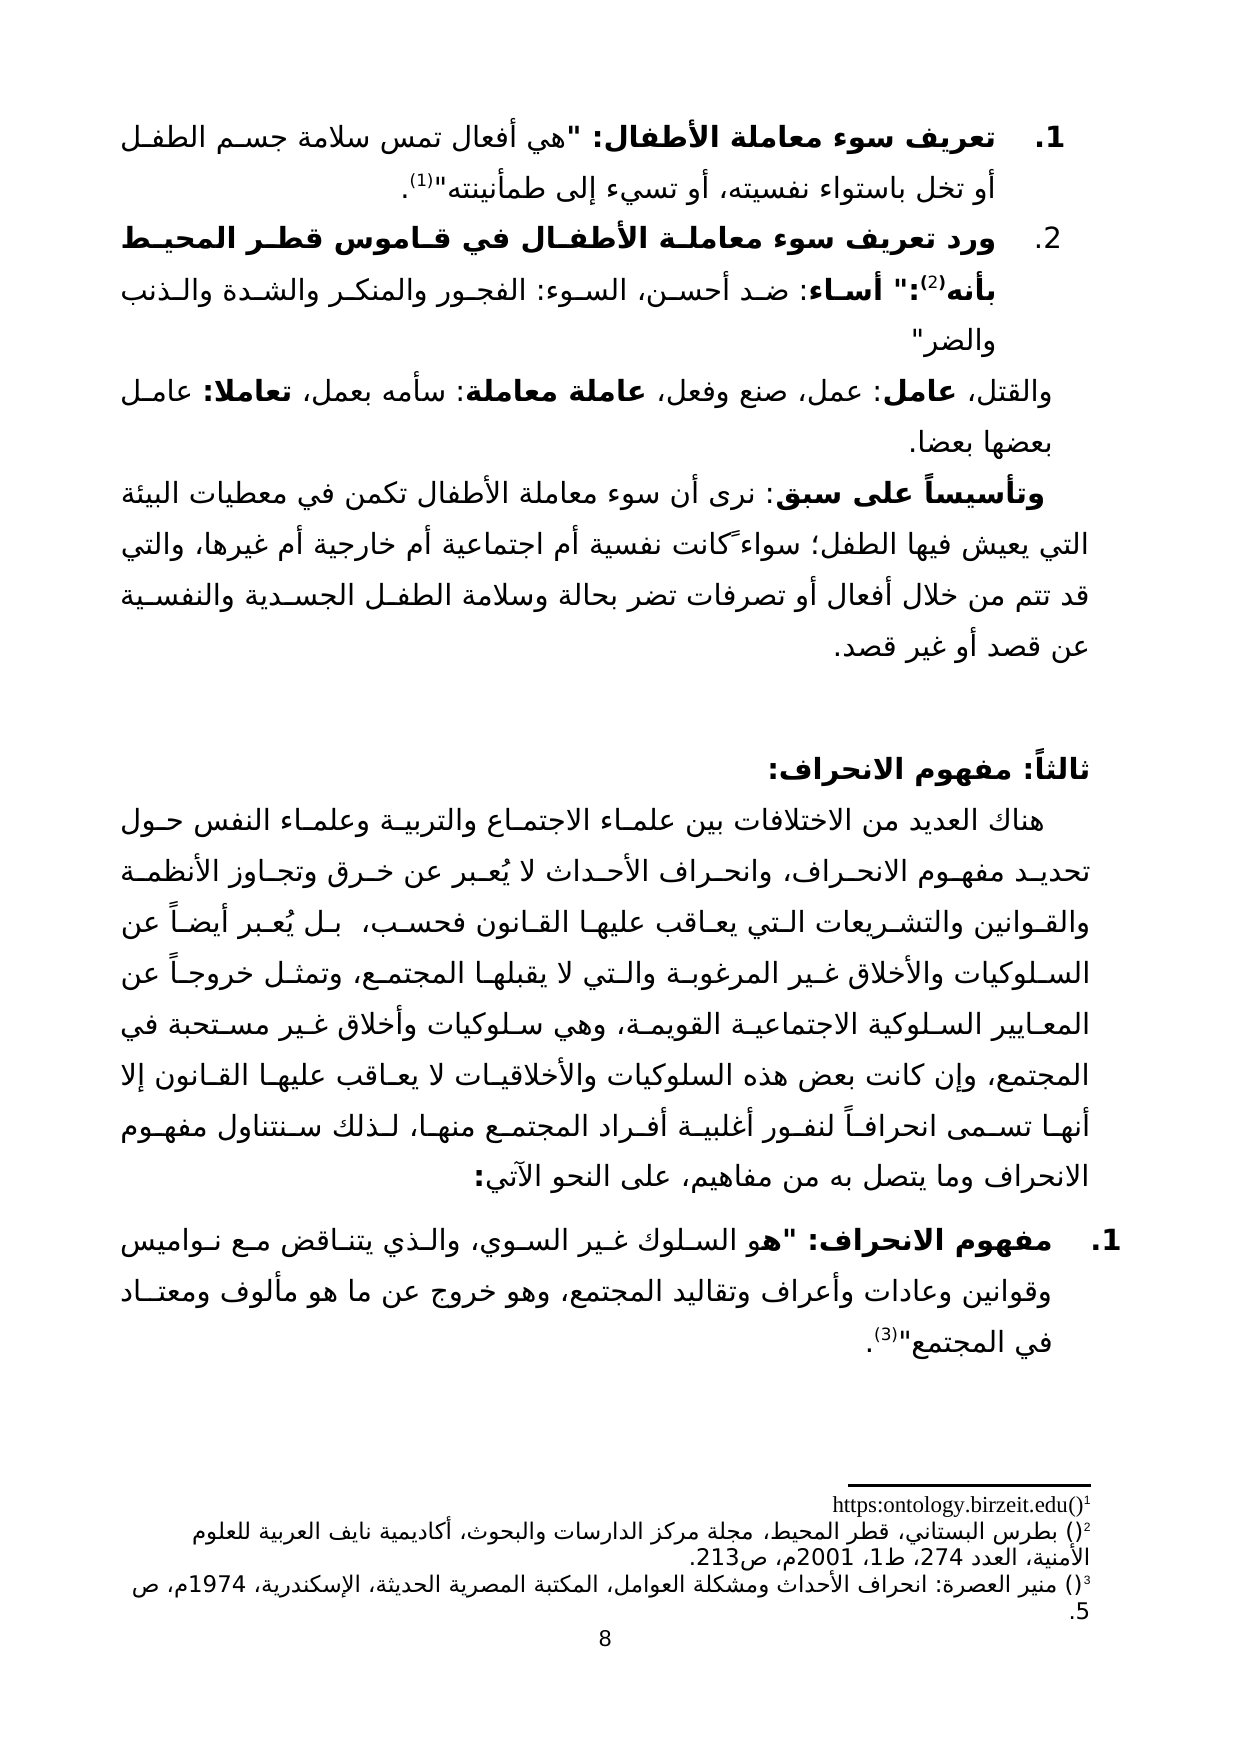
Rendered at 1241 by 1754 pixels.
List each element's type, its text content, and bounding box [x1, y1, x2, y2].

list والقتل، عامل: عمل، صنع وفعل، عاملة معاملة: سأمه بعمل، تعاملا: عامل بعضها بعضا. [120, 375, 1053, 459]
text هناك العديد من الاختلافات بين علماء الاجتماع والتربية وعلماء النفس حول تحديد مفهوم الانحراف، وانحراف الأحداث لا يُعبر عن خرق وتجاوز الأنظمة والقوانين والتشريعات التي يعاقب عليها القانون فحسب، بل يُعبر أيضاً عن السلوكيات والأخلاق غير المرغوبة والتي لا يقبلها المجتمع، وتمثل خروجاً عن المعايير السلوكية الاجتماعية القويمة، وهي سلوكيات وأخلاق غير مستحبة في المجتمع، وإن كانت بعض هذه السلوكيات والأخلاقيات لا يعاقب عليها القانون إلا أنها تسمى انحرافاً لنفور أغلبية أفراد المجتمع منها، لذلك سنتناول مفهوم الانحراف وما يتصل به من مفاهيم، على النحو الآتي: [120, 803, 1090, 1194]
list ورد تعريف سوء معاملة الأطفال في قاموس قطر المحيط بأنه():" أساء: ضد أحسن، السوء: الفجور والمنكر والشدة والذنب والضر" [120, 222, 1034, 358]
list مفهوم الانحراف: "هو السلوك غير السوي، والذي يتناقض مع نواميس وقوانين وعادات وأعراف وتقاليد المجتمع، وهو خروج عن ما هو مألوف ومعتاد في المجتمع"(). [120, 1223, 1090, 1359]
list تعريف سوء معاملة الأطفال: "هي أفعال تمس سلامة جسم الطفل أو تخل باستواء نفسيته، أو تسيء إلى طمأنينته"(). [120, 120, 1034, 205]
text وتأسيساً على سبق: نرى أن سوء معاملة الأطفال تكمن في معطيات البيئة التي يعيش فيها الطفل؛ سواء ًكانت نفسية أم اجتماعية أم خارجية أم غيرها، والتي قد تتم من خلال أفعال أو تصرفات تضر بحالة وسلامة الطفل الجسدية والنفسية عن قصد أو غير قصد. [120, 477, 1090, 663]
text ثالثاً: مفهوم الانحراف: [120, 752, 1090, 786]
